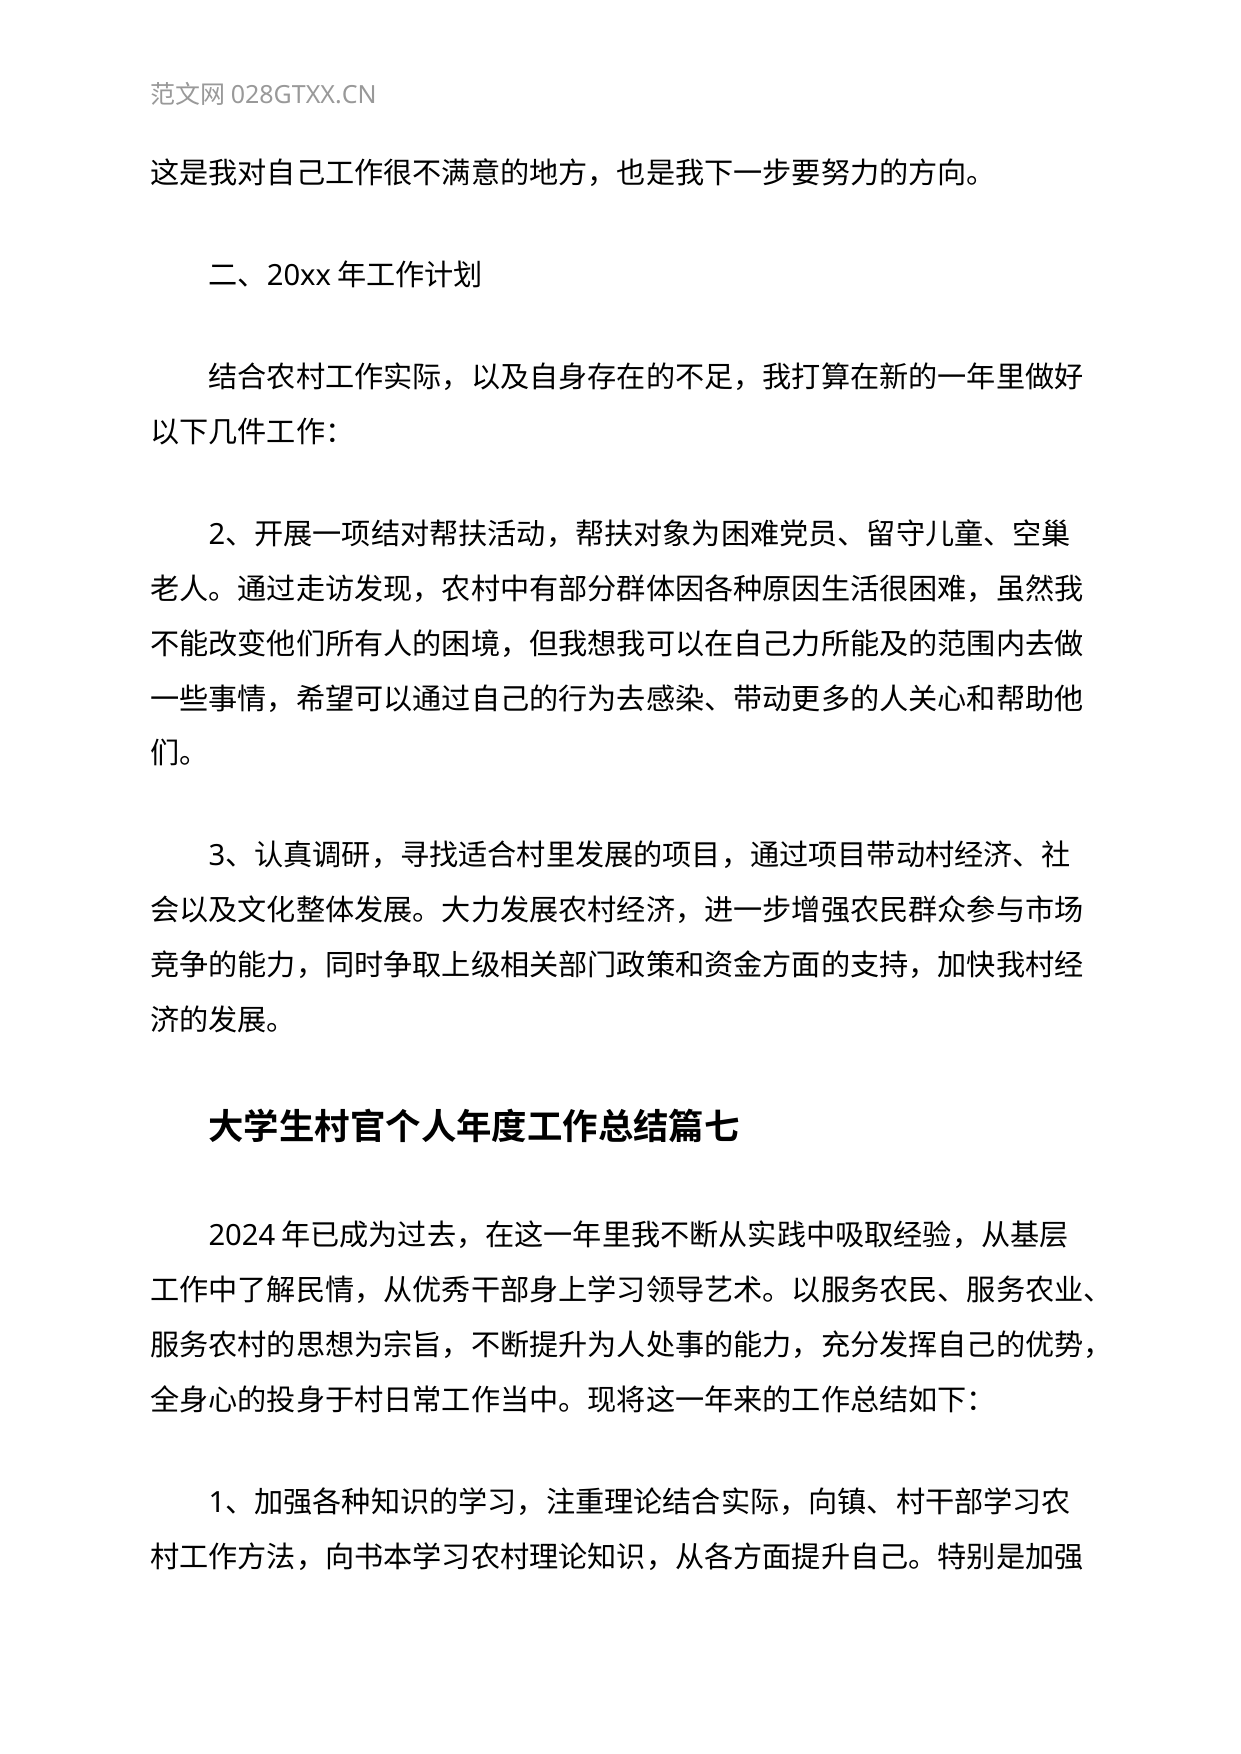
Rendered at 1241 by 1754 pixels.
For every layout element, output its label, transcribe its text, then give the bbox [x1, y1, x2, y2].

text 3、认真调研，寻找适合村里发展的项目，通过项目带动村经济、社会以及文化整体发展。大力发展农村经济，进一步增强农民群众参与市场竞争的能力，同时争取上级相关部门政策和资金方面的支持，加快我村经济的发展。 [150, 832, 1090, 1039]
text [150, 150, 1090, 192]
text 2024年已成为过去，在这一年里我不断从实践中吸取经验，从基层工作中了解民情，从优秀干部身上学习领导艺术。以服务农民、服务农业、服务农村的思想为宗旨，不断提升为人处事的能力，充分发挥自己的优势，全身心的投身于村日常工作当中。现将这一年来的工作总结如下： [150, 1212, 1090, 1419]
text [150, 1478, 1090, 1576]
text 大学生村官个人年度工作总结篇七 [150, 1098, 1090, 1150]
text 2、开展一项结对帮扶活动，帮扶对象为困难党员、留守儿童、空巢老人。通过走访发现，农村中有部分群体因各种原因生活很困难，虽然我不能改变他们所有人的困境，但我想我可以在自己力所能及的范围内去做一些事情，希望可以通过自己的行为去感染、带动更多的人关心和帮助他们。 [150, 510, 1090, 772]
text 二、20xx年工作计划 [150, 252, 1090, 294]
text 结合农村工作实际，以及自身存在的不足，我打算在新的一年里做好以下几件工作： [150, 354, 1090, 451]
